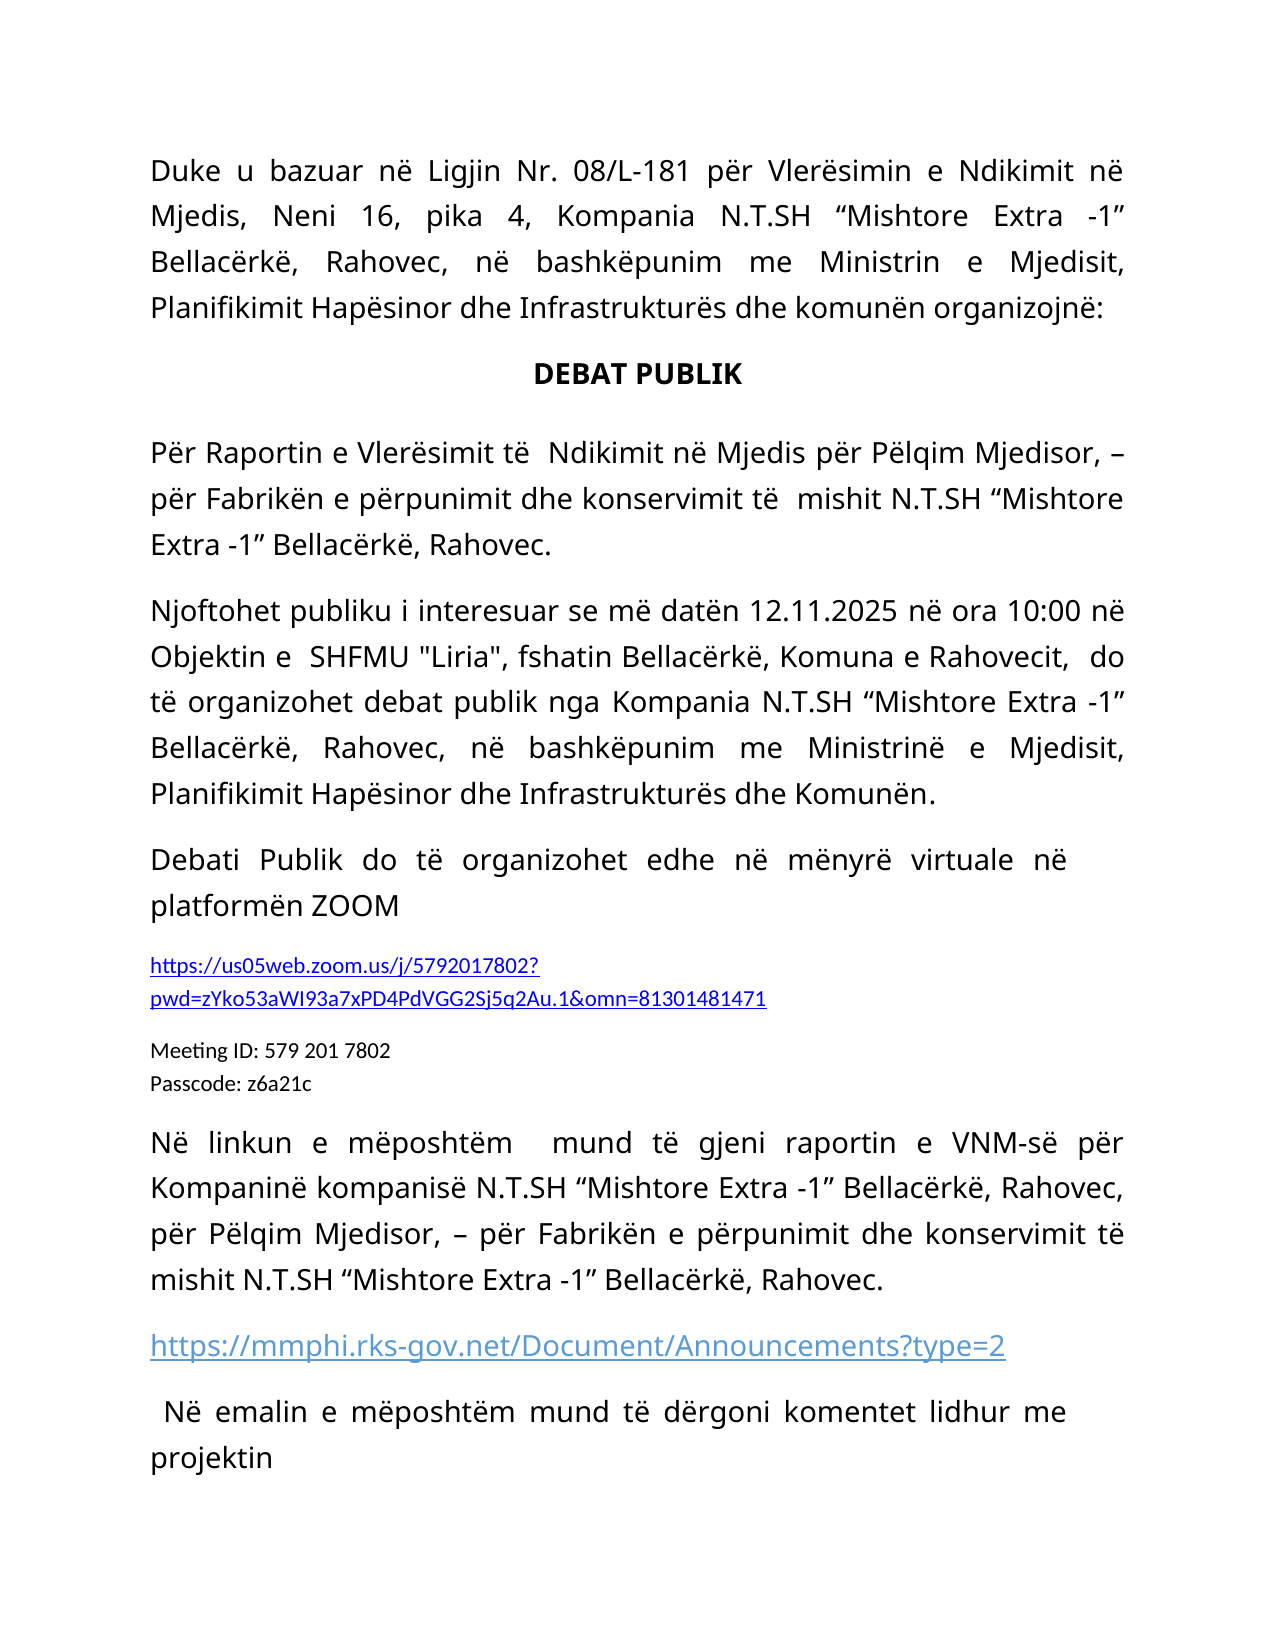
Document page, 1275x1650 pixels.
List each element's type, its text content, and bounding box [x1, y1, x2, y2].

text DEBAT PUBLIK [150, 353, 1125, 393]
text Debati Publik do të organizohet edhe në mënyrë virtuale në platformën ZOOM [150, 839, 1069, 925]
text Në linkun e mëposhtëm mund të gjeni raportin e VNM-së për Kompaninë kompanisë N.T.SH “Mishtore Extra -1” Bellacërkë, Rahovec, për Pëlqim Mjedisor, – për Fabrikën e përpunimit dhe konservimit të mishit N.T.SH “Mishtore Extra -1” Bellacërkë, Rahovec. [150, 1122, 1125, 1298]
text https://us05web.zoom.us/j/5792017802?pwd=zYko53aWI93a7xPD4PdVGG2Sj5q2Au.1&omn=81301481471 [150, 951, 1125, 1012]
text Meeting ID: 579 201 7802 Passcode: z6a21c [150, 1037, 1125, 1097]
text Në emalin e mëposhtëm mund të dërgoni komentet lidhur me projektin [150, 1392, 1069, 1477]
text Për Raportin e Vlerësimit të Ndikimit në Mjedis për Pëlqim Mjedisor, – për Fabrikën e përpunimit dhe konservimit të mishit N.T.SH “Mishtore Extra -1” Bellacërkë, Rahovec. [150, 433, 1125, 564]
text https://mmphi.rks-gov.net/Document/Announcements?type=2 [150, 1325, 1125, 1365]
text Duke u bazuar në Ligjin Nr. 08/L-181 për Vlerësimin e Ndikimit në Mjedis, Neni 16, pika 4, Kompania N.T.SH “Mishtore Extra -1” Bellacërkë, Rahovec, në bashkëpunim me Ministrin e Mjedisit, Planifikimit Hapësinor dhe Infrastrukturës dhe komunën organizojnë: [150, 150, 1125, 327]
text Njoftohet publiku i interesuar se më datën 12.11.2025 në ora 10:00 në Objektin e SHFMU "Liria", fshatin Bellacërkë, Komuna e Rahovecit, do të organizohet debat publik nga Kompania N.T.SH “Mishtore Extra -1” Bellacërkë, Rahovec, në bashkëpunim me Ministrinë e Mjedisit, Planifikimit Hapësinor dhe Infrastrukturës dhe Komunën. [150, 590, 1125, 813]
